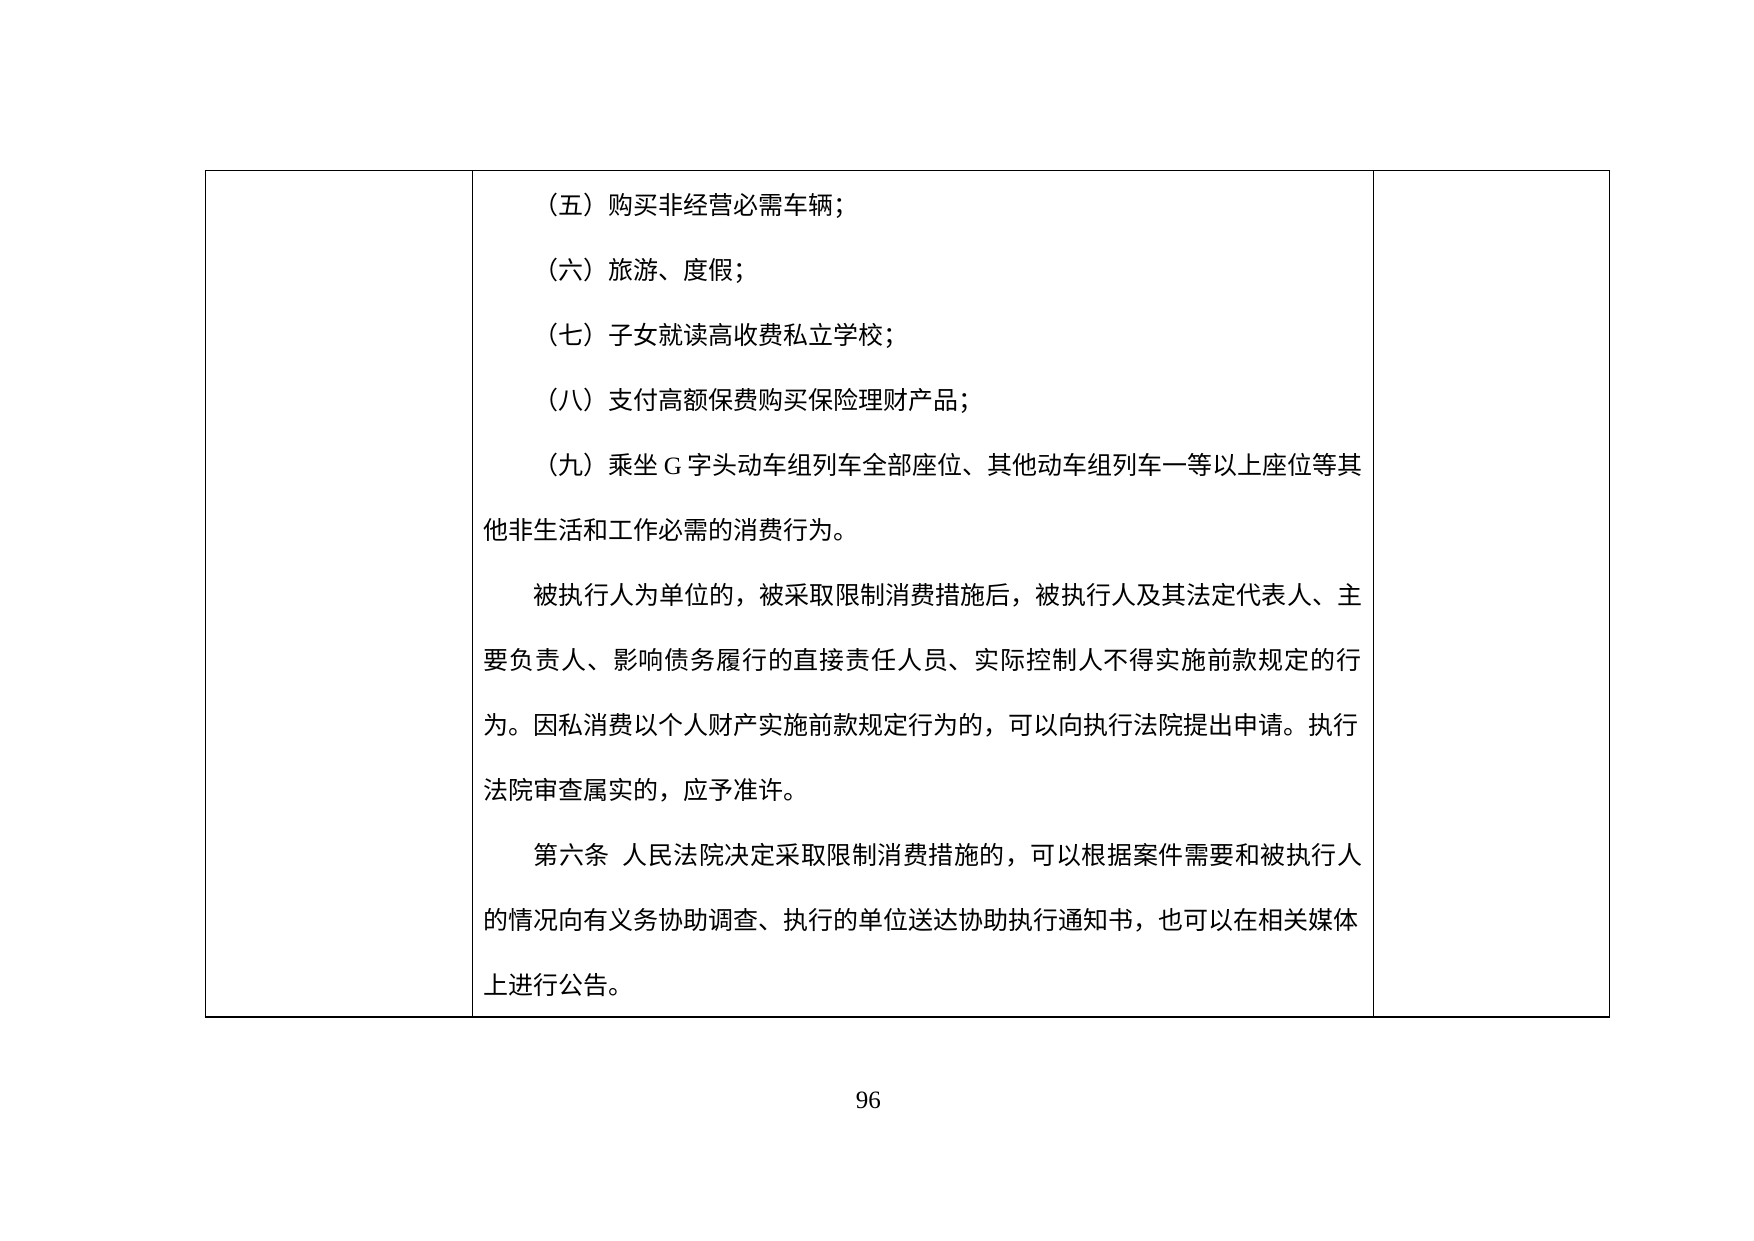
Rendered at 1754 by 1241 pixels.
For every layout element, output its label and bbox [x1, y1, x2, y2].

table_cell [206, 171, 472, 1016]
table_cell [1374, 171, 1609, 1016]
table_cell [473, 171, 1373, 1016]
